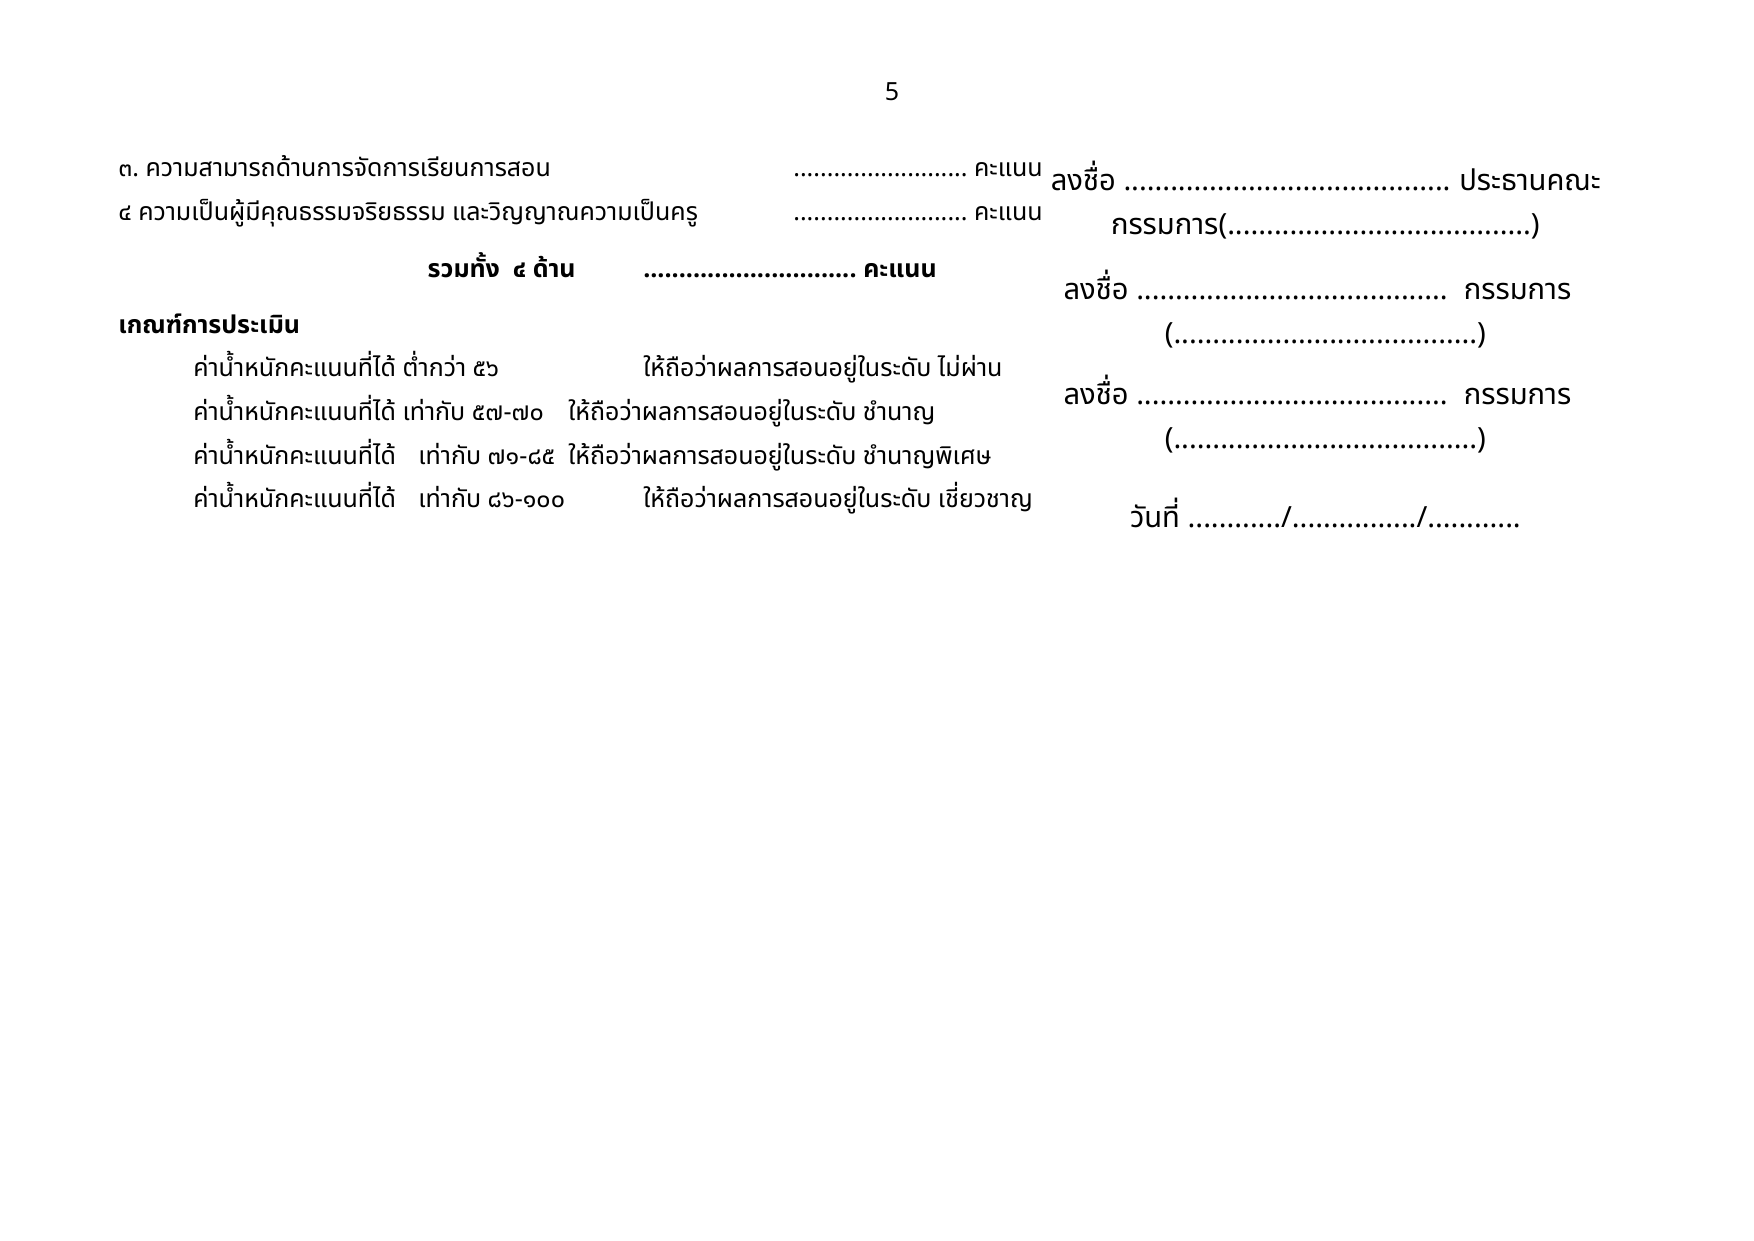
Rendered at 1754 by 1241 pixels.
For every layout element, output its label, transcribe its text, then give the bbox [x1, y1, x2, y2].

text ค่าน้ำหนักคะแนนที่ได้ เท่ากับ ๘๖-๑๐๐ ให้ถือว่าผลการสอนอยู่ในระดับ เชี่ยวชาญ [118, 481, 1665, 519]
text ๓. ความสามารถด้านการจัดการเรียนการสอน .......................... คะแนน [118, 150, 1665, 188]
text ค่าน้ำหนักคะแนนที่ได้ เท่ากับ ๕๗-๗๐ ให้ถือว่าผลการสอนอยู่ในระดับ ชำนาญ [118, 394, 1665, 432]
text ค่าน้ำหนักคะแนนที่ได้ ต่ำกว่า ๕๖ ให้ถือว่าผลการสอนอยู่ในระดับ ไม่ผ่าน [118, 350, 1665, 388]
text ๔ ความเป็นผู้มีคุณธรรมจริยธรรม และวิญญาณความเป็นครู .......................... คะแนน [118, 194, 1665, 232]
text เกณฑ์การประเมิน [118, 307, 1665, 344]
text ค่าน้ำหนักคะแนนที่ได้ เท่ากับ ๗๑-๘๕ ให้ถือว่าผลการสอนอยู่ในระดับ ชำนาญพิเศษ [118, 437, 1665, 475]
text รวมทั้ง ๔ ด้าน .............................. คะแนน [118, 251, 1665, 289]
